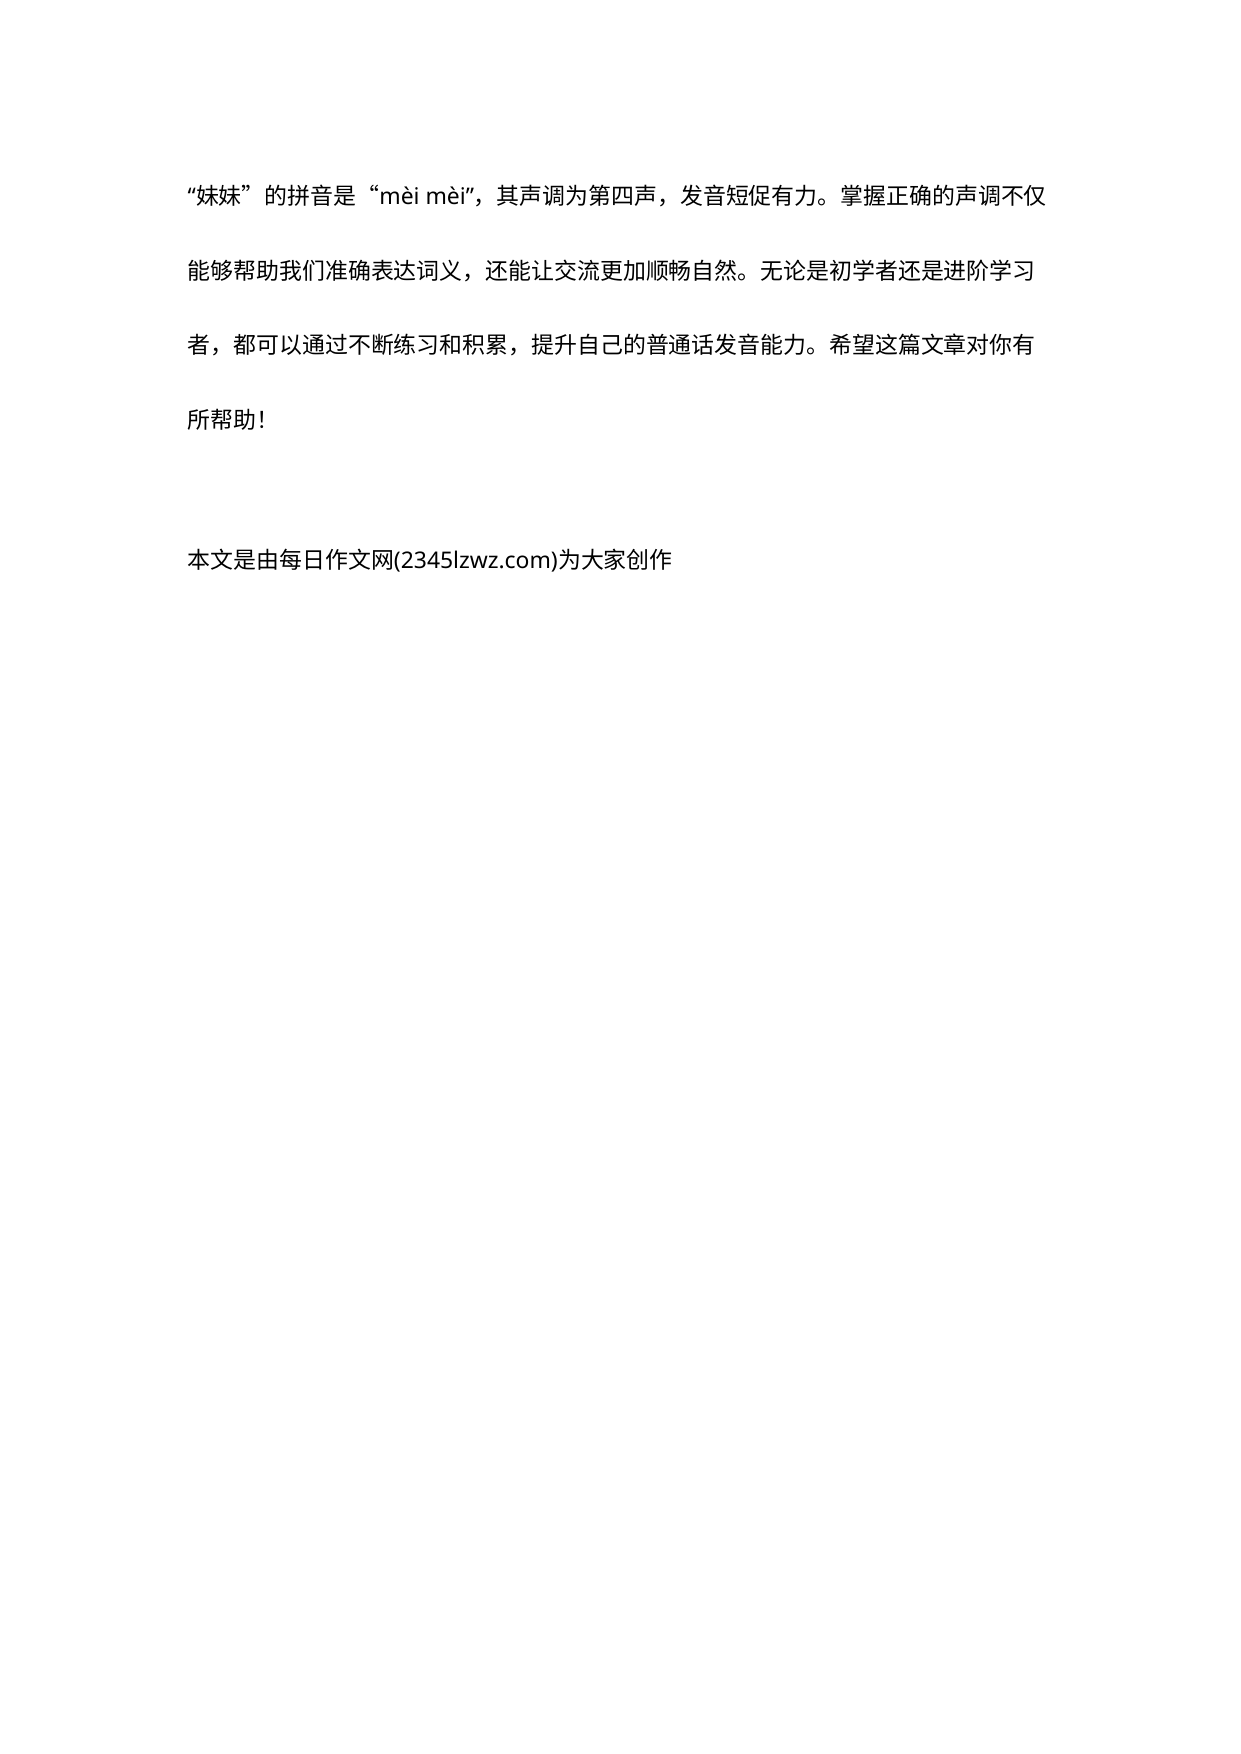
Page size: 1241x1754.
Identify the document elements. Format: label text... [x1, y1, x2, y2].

text 本文是由每日作文网(2345lzwz.com)为大家创作 [187, 526, 1053, 591]
text “妹妹”的拼音是“mèi mèi”，其声调为第四声，发音短促有力。掌握正确的声调不仅能够帮助我们准确表达词义，还能让交流更加顺畅自然。无论是初学者还是进阶学习者，都可以通过不断练习和积累，提升自己的普通话发音能力。希望这篇文章对你有所帮助！ [187, 162, 1053, 451]
